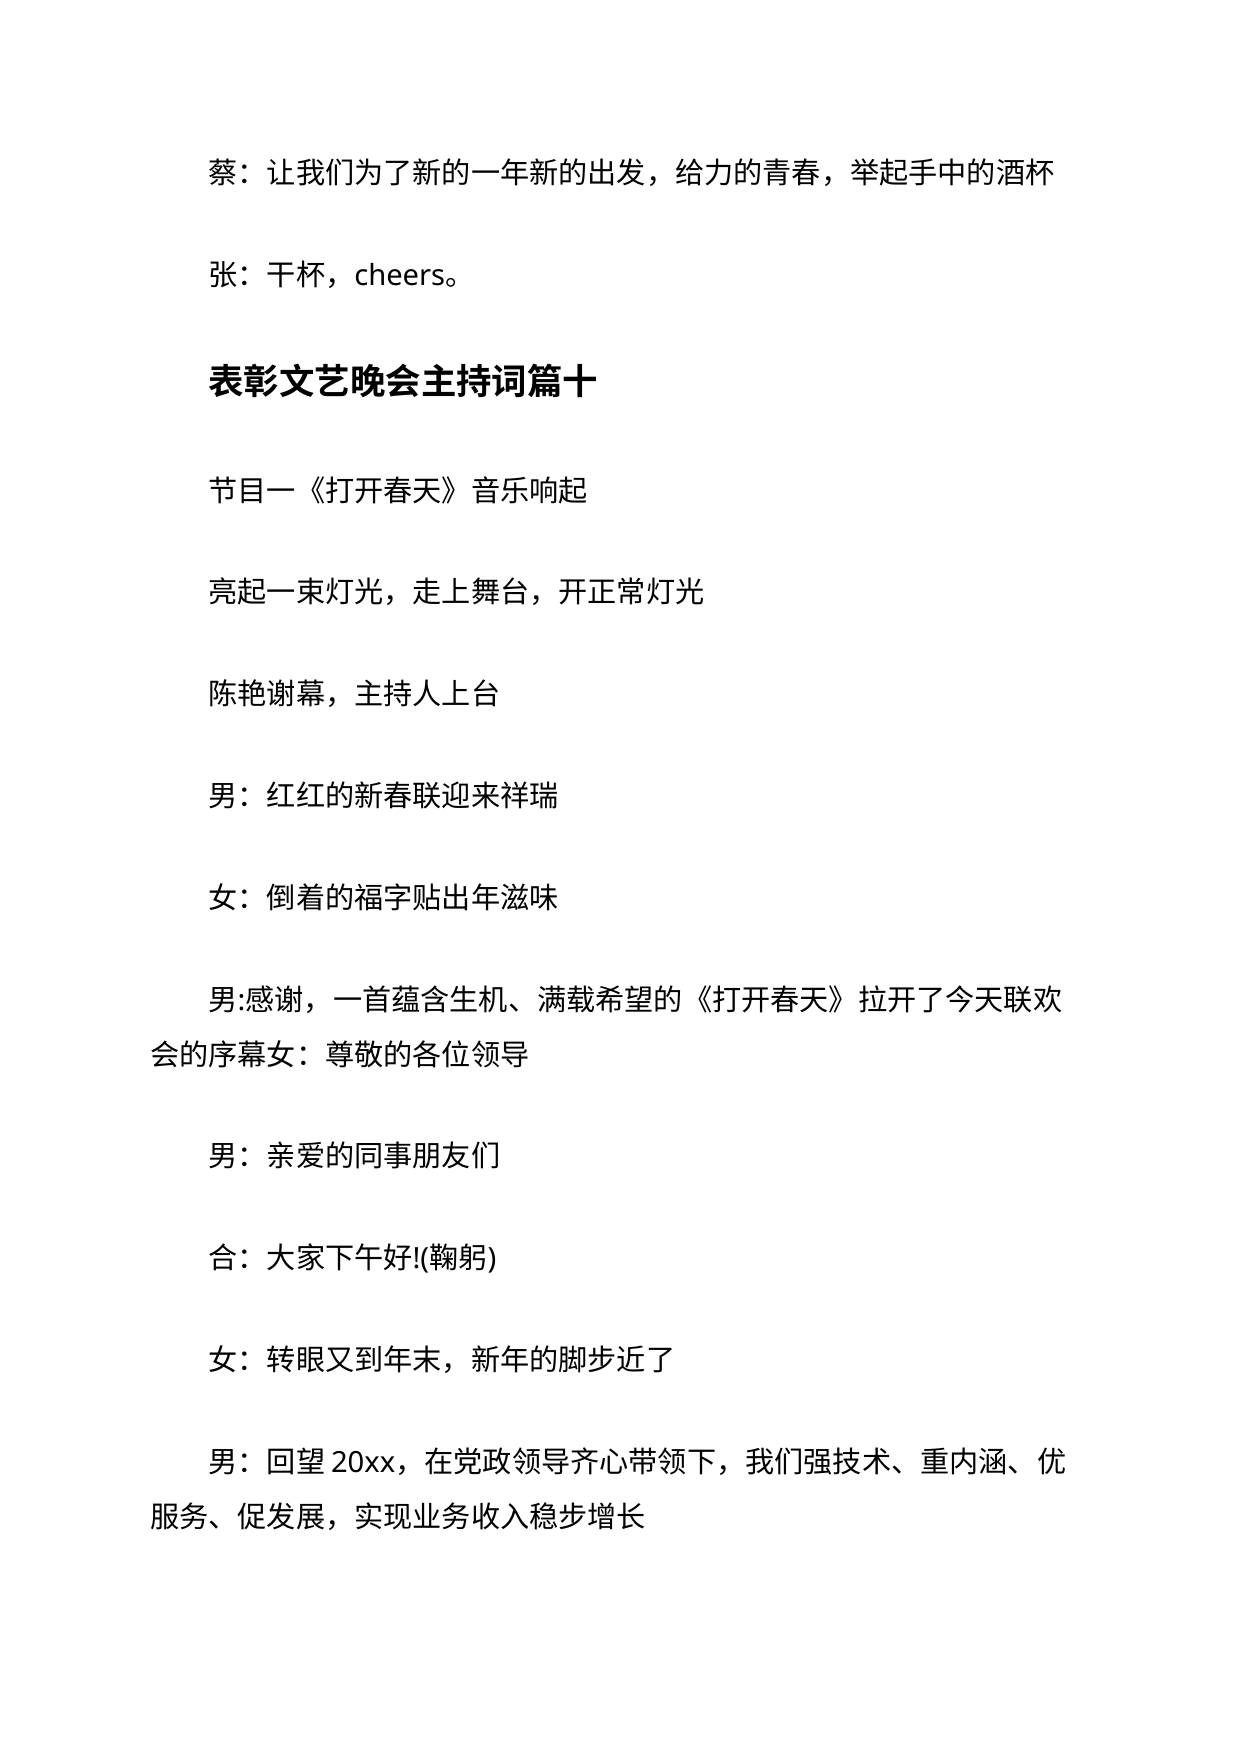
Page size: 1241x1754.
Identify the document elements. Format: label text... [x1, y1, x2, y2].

text 男：红红的新春联迎来祥瑞 [150, 772, 1090, 815]
text 男：亲爱的同事朋友们 [150, 1133, 1090, 1175]
text 节目一《打开春天》音乐响起 [150, 467, 1090, 509]
text 张：干杯，cheers。 [150, 252, 1090, 294]
text 表彰文艺晚会主持词篇十 [150, 354, 1090, 405]
text 蔡：让我们为了新的一年新的出发，给力的青春，举起手中的酒杯 [150, 150, 1090, 192]
text 男:感谢，一首蕴含生机、满载希望的《打开春天》拉开了今天联欢会的序幕女：尊敬的各位领导 [150, 976, 1090, 1073]
text 女：倒着的福字贴出年滋味 [150, 874, 1090, 917]
text 亮起一束灯光，走上舞台，开正常灯光 [150, 569, 1090, 611]
text 男：回望20xx，在党政领导齐心带领下，我们强技术、重内涵、优服务、促发展，实现业务收入稳步增长 [150, 1438, 1090, 1536]
text 合：大家下午好!(鞠躬) [150, 1234, 1090, 1277]
text 陈艳谢幕，主持人上台 [150, 671, 1090, 713]
text 女：转眼又到年末，新年的脚步近了 [150, 1337, 1090, 1379]
